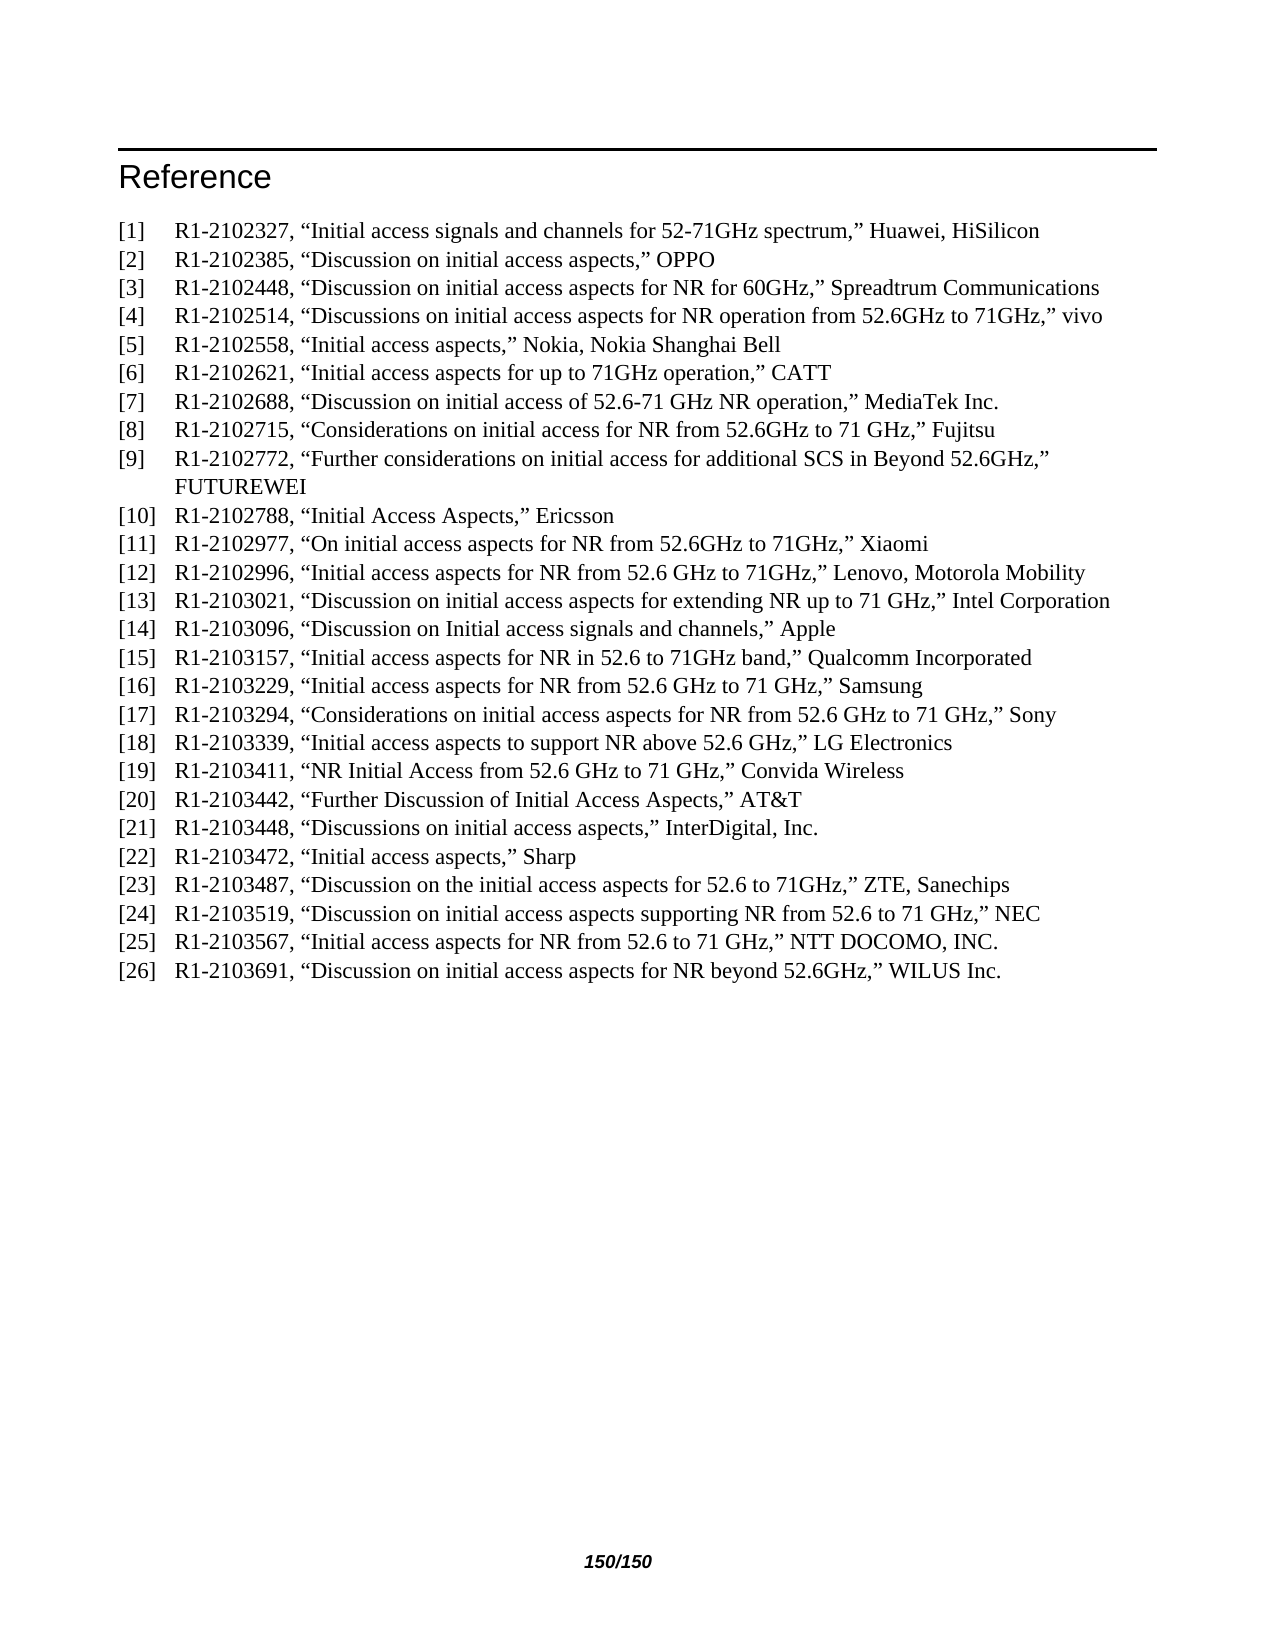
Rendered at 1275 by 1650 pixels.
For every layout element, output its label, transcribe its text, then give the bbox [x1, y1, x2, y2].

list R1-2103472, “Initial access aspects,” Sharp [118, 843, 1157, 869]
list R1-2102514, “Discussions on initial access aspects for NR operation from 52.6GHz to 71GHz,” vivo [118, 303, 1157, 329]
list R1-2103339, “Initial access aspects to support NR above 52.6 GHz,” LG Electronics [118, 729, 1157, 756]
list R1-2103487, “Discussion on the initial access aspects for 52.6 to 71GHz,” ZTE, Sanechips [118, 871, 1157, 898]
list R1-2102788, “Initial Access Aspects,” Ericsson [118, 502, 1157, 528]
list R1-2103448, “Discussions on initial access aspects,” InterDigital, Inc. [118, 814, 1157, 841]
list R1-2103411, “NR Initial Access from 52.6 GHz to 71 GHz,” Convida Wireless [118, 758, 1157, 784]
list R1-2103021, “Discussion on initial access aspects for extending NR up to 71 GHz,” Intel Corporation [118, 587, 1157, 613]
list R1-2103691, “Discussion on initial access aspects for NR beyond 52.6GHz,” WILUS Inc. [118, 957, 1157, 983]
list R1-2103519, “Discussion on initial access aspects supporting NR from 52.6 to 71 GHz,” NEC [118, 900, 1157, 926]
list R1-2102688, “Discussion on initial access of 52.6-71 GHz NR operation,” MediaTek Inc. [118, 388, 1157, 414]
list R1-2102715, “Considerations on initial access for NR from 52.6GHz to 71 GHz,” Fujitsu [118, 416, 1157, 443]
list R1-2103229, “Initial access aspects for NR from 52.6 GHz to 71 GHz,” Samsung [118, 672, 1157, 699]
list R1-2102558, “Initial access aspects,” Nokia, Nokia Shanghai Bell [118, 331, 1157, 357]
list R1-2102621, “Initial access aspects for up to 71GHz operation,” CATT [118, 359, 1157, 386]
list R1-2102327, “Initial access signals and channels for 52-71GHz spectrum,” Huawei, HiSilicon [118, 217, 1157, 244]
list R1-2103157, “Initial access aspects for NR in 52.6 to 71GHz band,” Qualcomm Incorporated [118, 644, 1157, 670]
list R1-2102448, “Discussion on initial access aspects for NR for 60GHz,” Spreadtrum Communications [118, 274, 1157, 301]
list R1-2102385, “Discussion on initial access aspects,” OPPO [118, 246, 1157, 272]
subtitle Reference [118, 151, 1157, 196]
list R1-2103294, “Considerations on initial access aspects for NR from 52.6 GHz to 71 GHz,” Sony [118, 701, 1157, 727]
list R1-2102772, “Further considerations on initial access for additional SCS in Beyond 52.6GHz,” FUTUREWEI [118, 445, 1157, 499]
list R1-2102977, “On initial access aspects for NR from 52.6GHz to 71GHz,” Xiaomi [118, 530, 1157, 556]
list R1-2103096, “Discussion on Initial access signals and channels,” Apple [118, 615, 1157, 642]
list R1-2103442, “Further Discussion of Initial Access Aspects,” AT&T [118, 786, 1157, 812]
list R1-2102996, “Initial access aspects for NR from 52.6 GHz to 71GHz,” Lenovo, Motorola Mobility [118, 558, 1157, 585]
list R1-2103567, “Initial access aspects for NR from 52.6 to 71 GHz,” NTT DOCOMO, INC. [118, 928, 1157, 954]
